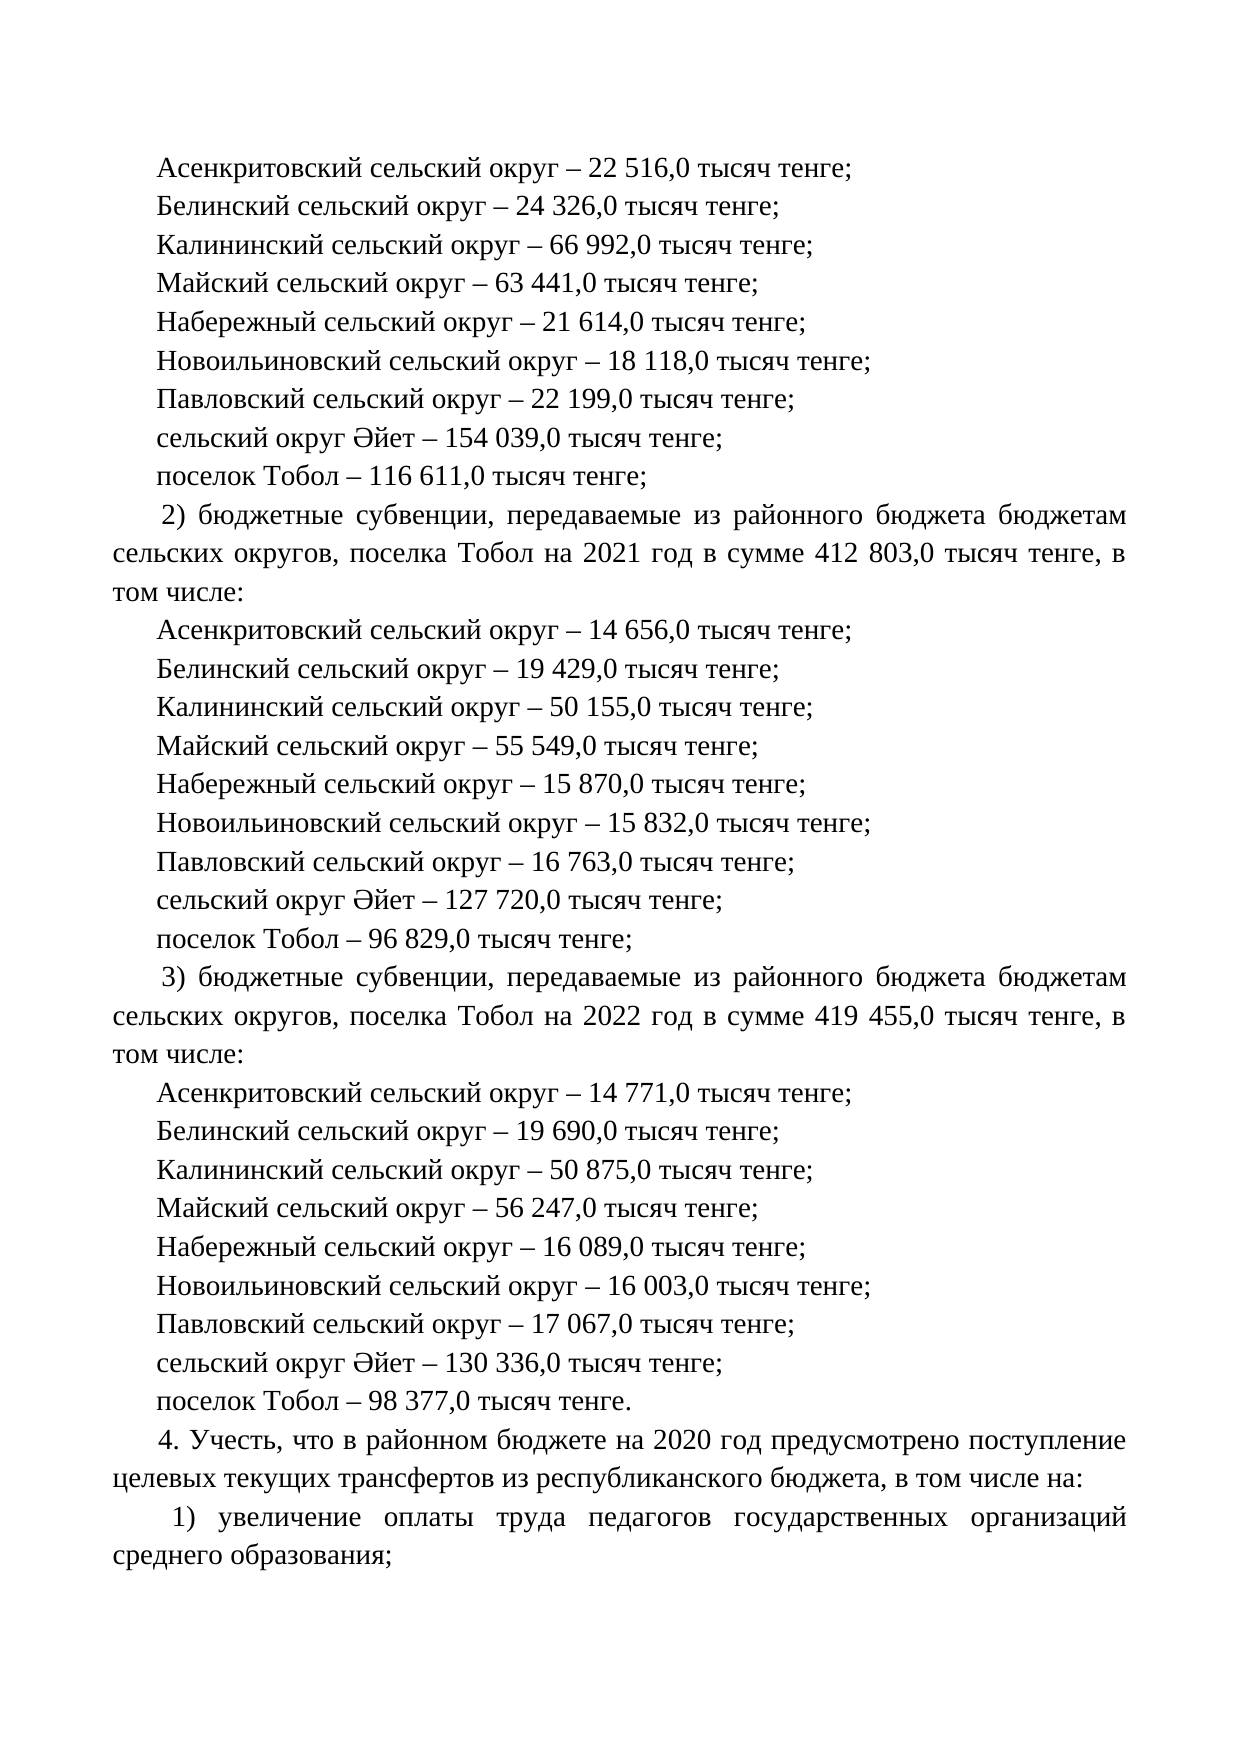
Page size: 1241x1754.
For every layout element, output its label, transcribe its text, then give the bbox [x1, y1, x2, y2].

text 3) бюджетные субвенции, передаваемые из районного бюджета бюджетам сельских округов, поселка Тобол на 2022 год в сумме 419 455,0 тысяч тенге, в том числе: [112, 959, 1128, 1070]
text сельский округ Әйет – 127 720,0 тысяч тенге; [112, 882, 1128, 916]
text Белинский сельский округ – 19 690,0 тысяч тенге; [112, 1113, 1128, 1147]
text Белинский сельский округ – 24 326,0 тысяч тенге; [112, 188, 1128, 222]
text поселок Тобол – 116 611,0 тысяч тенге; [112, 458, 1128, 492]
text Асенкритовский сельский округ – 22 516,0 тысяч тенге; [112, 150, 1128, 183]
text Павловский сельский округ – 16 763,0 тысяч тенге; [112, 844, 1128, 877]
text Асенкритовский сельский округ – 14 771,0 тысяч тенге; [112, 1075, 1128, 1108]
text Набережный сельский округ – 21 614,0 тысяч тенге; [112, 304, 1128, 338]
text Набережный сельский округ – 15 870,0 тысяч тенге; [112, 767, 1128, 800]
text сельский округ Әйет – 154 039,0 тысяч тенге; [112, 420, 1128, 453]
text Калининский сельский округ – 66 992,0 тысяч тенге; [112, 227, 1128, 261]
text Новоильиновский сельский округ – 18 118,0 тысяч тенге; [112, 343, 1128, 376]
text поселок Тобол – 96 829,0 тысяч тенге; [112, 921, 1128, 954]
text сельский округ Әйет – 130 336,0 тысяч тенге; [112, 1345, 1128, 1378]
text Майский сельский округ – 56 247,0 тысяч тенге; [112, 1191, 1128, 1224]
text поселок Тобол – 98 377,0 тысяч тенге. [112, 1383, 1128, 1417]
text Асенкритовский сельский округ – 14 656,0 тысяч тенге; [112, 612, 1128, 646]
text Калининский сельский округ – 50 155,0 тысяч тенге; [112, 689, 1128, 723]
text Новоильиновский сельский округ – 15 832,0 тысяч тенге; [112, 805, 1128, 839]
text Калининский сельский округ – 50 875,0 тысяч тенге; [112, 1152, 1128, 1186]
text Майский сельский округ – 63 441,0 тысяч тенге; [112, 266, 1128, 299]
text Набережный сельский округ – 16 089,0 тысяч тенге; [112, 1229, 1128, 1263]
text Белинский сельский округ – 19 429,0 тысяч тенге; [112, 651, 1128, 684]
text 4. Учесть, что в районном бюджете на 2020 год предусмотрено поступление целевых текущих трансфертов из республиканского бюджета, в том числе на: [112, 1422, 1128, 1494]
text 2) бюджетные субвенции, передаваемые из районного бюджета бюджетам сельских округов, поселка Тобол на 2021 год в сумме 412 803,0 тысяч тенге, в том числе: [112, 497, 1128, 607]
text Павловский сельский округ – 22 199,0 тысяч тенге; [112, 381, 1128, 415]
text Новоильиновский сельский округ – 16 003,0 тысяч тенге; [112, 1268, 1128, 1301]
text 1) увеличение оплаты труда педагогов государственных организаций среднего образования; [112, 1499, 1128, 1571]
text Майский сельский округ – 55 549,0 тысяч тенге; [112, 728, 1128, 762]
text Павловский сельский округ – 17 067,0 тысяч тенге; [112, 1306, 1128, 1340]
